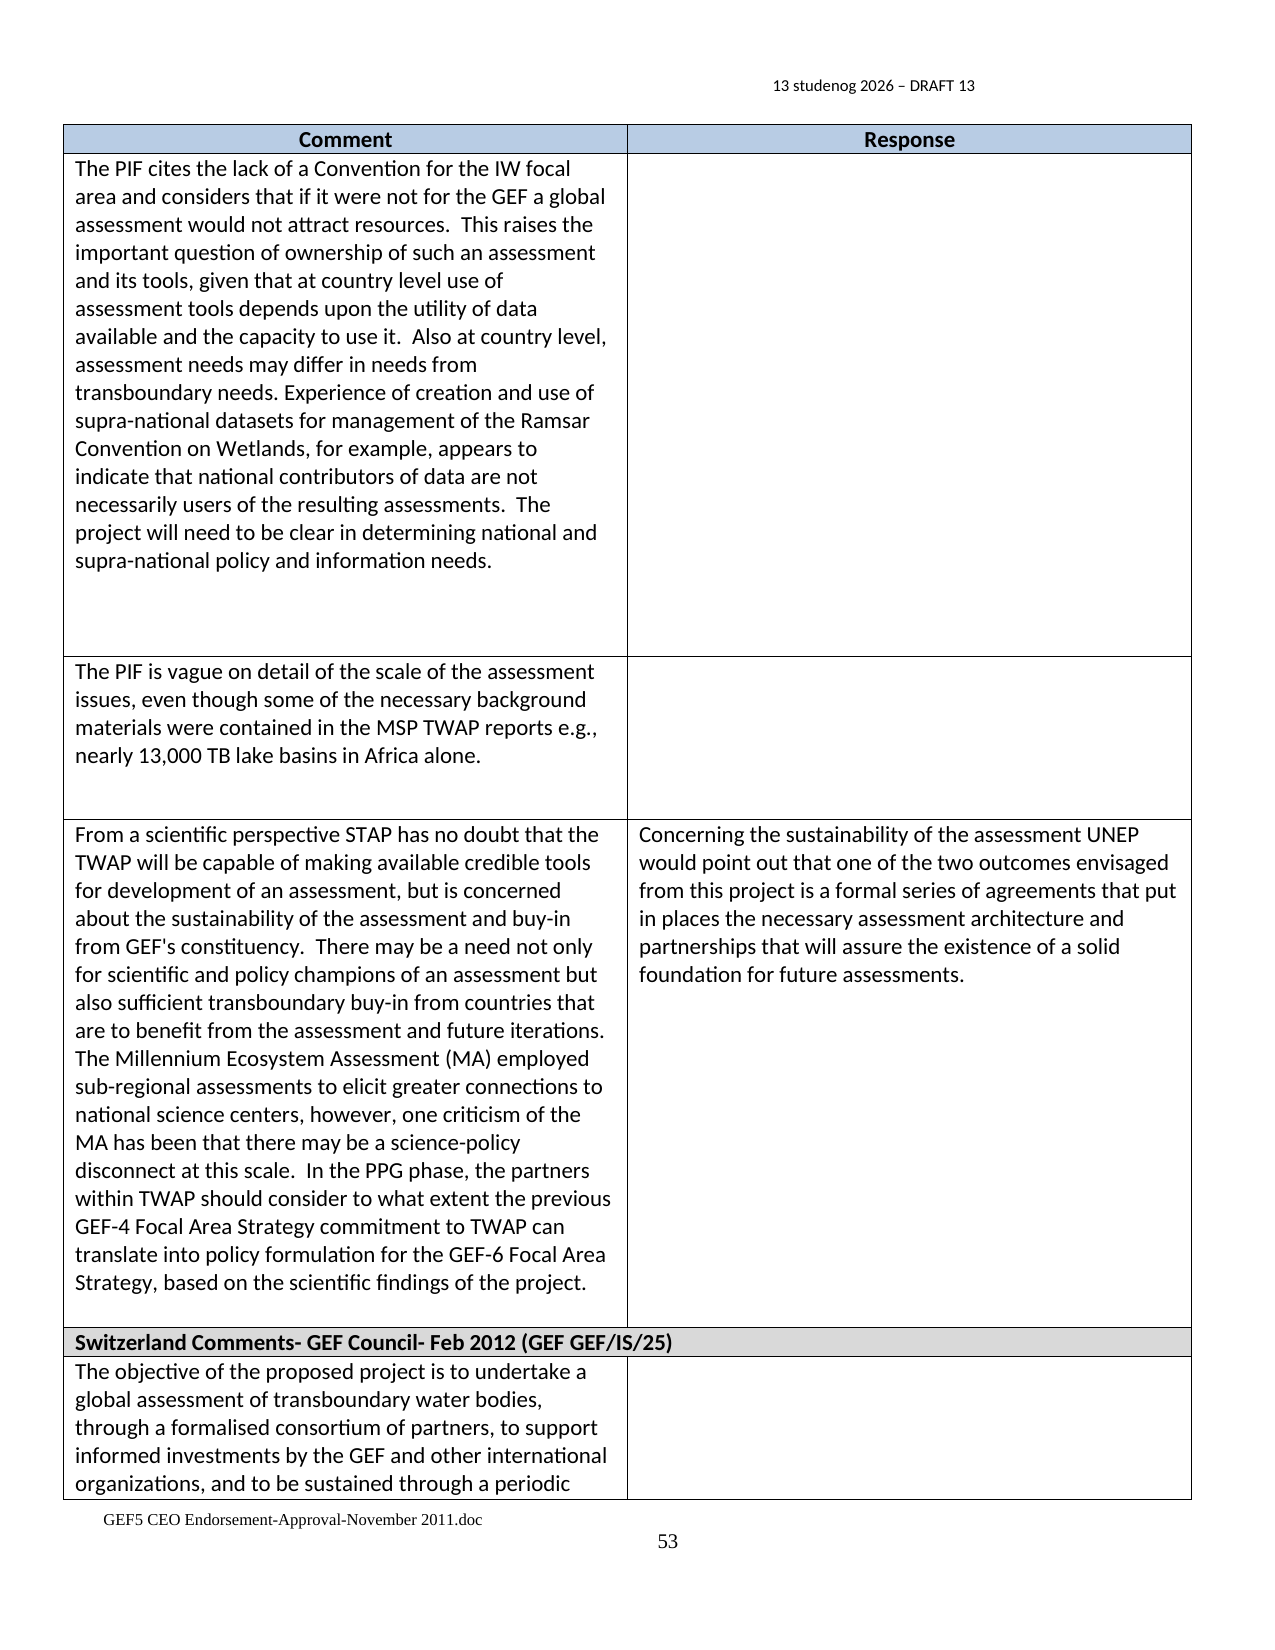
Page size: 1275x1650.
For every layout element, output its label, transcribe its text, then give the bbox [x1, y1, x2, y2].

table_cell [64, 1357, 627, 1499]
table_header Response [628, 125, 1191, 153]
table_cell [628, 154, 1191, 656]
table_header Comment [64, 125, 627, 153]
table_cell [628, 657, 1191, 819]
table_cell From a scientific perspective STAP has no doubt that the TWAP will be capable of making available credible tools for development of an assessment, but is concerned about the sustainability of the assessment and buy-in from GEF's constituency. There may be a need not only for scientific and policy champions of an assessment but also sufficient transboundary buy-in from countries that are to benefit from the assessment and future iterations. The Millennium Ecosystem Assessment (MA) employed sub-regional assessments to elicit greater connections to national science centers, however, one criticism of the MA has been that there may be a science-policy disconnect at this scale. In the PPG phase, the partners within TWAP should consider to what extent the previous GEF-4 Focal Area Strategy commitment to TWAP can translate into policy formulation for the GEF-6 Focal Area Strategy, based on the scientific findings of the project. [64, 820, 627, 1327]
table_cell The PIF is vague on detail of the scale of the assessment issues, even though some of the necessary background materials were contained in the MSP TWAP reports e.g., nearly 13,000 TB lake basins in Africa alone. [64, 657, 627, 819]
table_cell The PIF cites the lack of a Convention for the IW focal area and considers that if it were not for the GEF a global assessment would not attract resources. This raises the important question of ownership of such an assessment and its tools, given that at country level use of assessment tools depends upon the utility of data available and the capacity to use it. Also at country level, assessment needs may differ in needs from transboundary needs. Experience of creation and use of supra-national datasets for management of the Ramsar Convention on Wetlands, for example, appears to indicate that national contributors of data are not necessarily users of the resulting assessments. The project will need to be clear in determining national and supra-national policy and information needs. [64, 154, 627, 656]
table_cell Switzerland Comments- GEF Council- Feb 2012 (GEF GEF/IS/25) [64, 1328, 1191, 1356]
table_cell [628, 1357, 1191, 1499]
table_cell Concerning the sustainability of the assessment UNEP would point out that one of the two outcomes envisaged from this project is a formal series of agreements that put in places the necessary assessment architecture and partnerships that will assure the existence of a solid foundation for future assessments. [628, 820, 1191, 1327]
